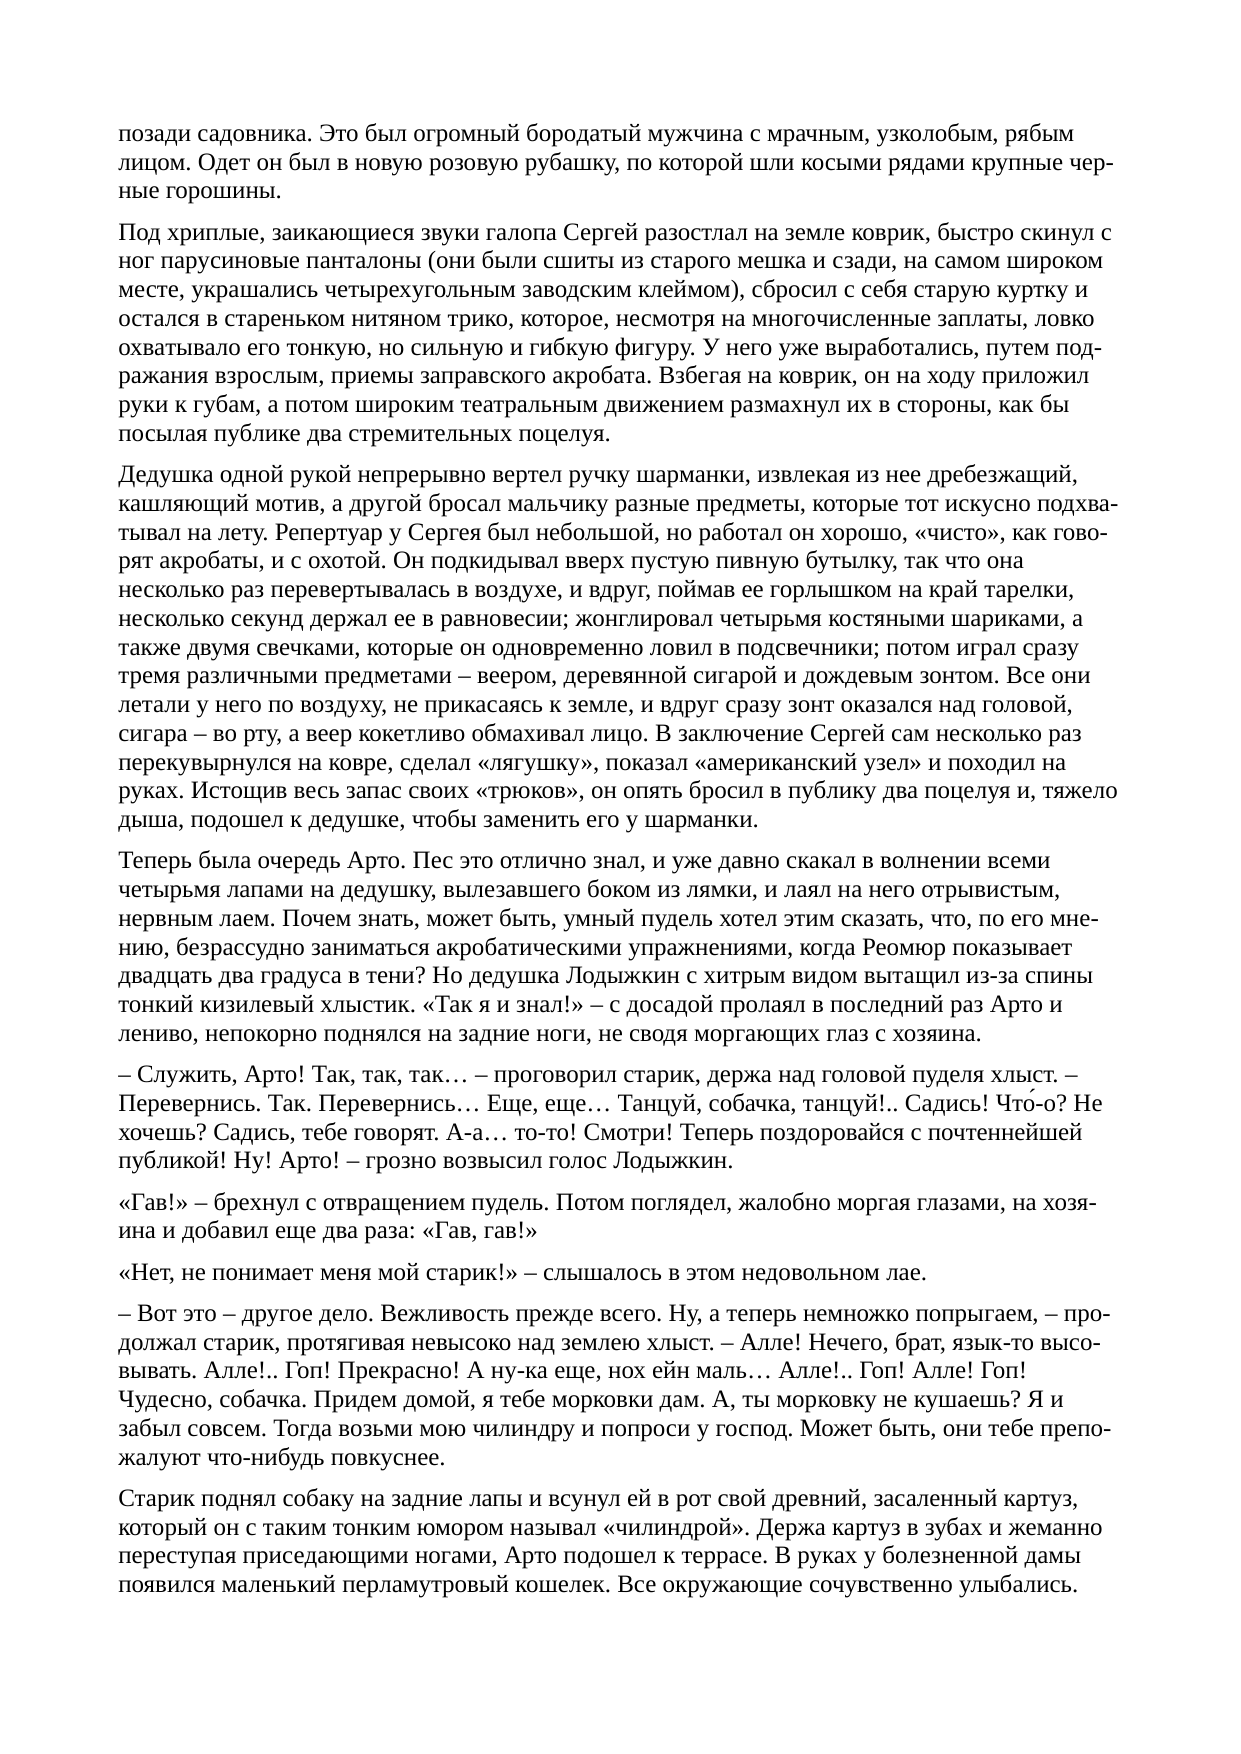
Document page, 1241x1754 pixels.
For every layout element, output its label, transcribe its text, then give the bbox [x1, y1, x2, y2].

text «Гав!» – брехнул с отвращением пудель. Потом поглядел, жалобно моргая глазами, на хозяина и добавил еще два раза: «Гав, гав!» [118, 1187, 1122, 1244]
text «Нет, не понимает меня мой старик!» – слышалось в этом недовольном лае. [118, 1257, 1122, 1286]
text – Служить, Арто! Так, так, так… – проговорил старик, держа над головой пуделя хлыст. – Перевернись. Так. Перевернись… Еще, еще… Танцуй, собачка, танцуй!.. Садись! Что́-о? Не хочешь? Садись, тебе говорят. А-а… то-то! Смотри! Теперь поздоровайся с почтеннейшей публикой! Ну! Арто! – грозно возвысил голос Лодыжкин. [118, 1059, 1122, 1174]
text – Вот это – другое дело. Вежливость прежде всего. Ну, а теперь немножко попрыгаем, – продолжал старик, протягивая невысоко над землею хлыст. – Алле! Нечего, брат, язык-то высовывать. Алле!.. Гоп! Прекрасно! А ну-ка еще, нох ейн маль… Алле!.. Гоп! Алле! Гоп! Чудесно, собачка. Придем домой, я тебе морковки дам. А, ты морковку не кушаешь? Я и забыл совсем. Тогда возьми мою чилиндру и попроси у господ. Может быть, они тебе препожалуют что-нибудь повкуснее. [118, 1298, 1122, 1471]
text Дедушка одной рукой непрерывно вертел ручку шарманки, извлекая из нее дребезжащий, кашляющий мотив, а другой бросал мальчику разные предметы, которые тот искусно подхватывал на лету. Репертуар у Сергея был небольшой, но работал он хорошо, «чисто», как говорят акробаты, и с охотой. Он подкидывал вверх пустую пивную бутылку, так что она несколько раз перевертывалась в воздухе, и вдруг, поймав ее горлышком на край тарелки, несколько секунд держал ее в равновесии; жонглировал четырьмя костяными шариками, а также двумя свечками, которые он одновременно ловил в подсвечники; потом играл сразу тремя различными предметами – веером, деревянной сигарой и дождевым зонтом. Все они летали у него по воздуху, не прикасаясь к земле, и вдруг сразу зонт оказался над головой, сигара – во рту, а веер кокетливо обмахивал лицо. В заключение Сергей сам несколько раз перекувырнулся на ковре, сделал «лягушку», показал «американский узел» и походил на руках. Истощив весь запас своих «трюков», он опять бросил в публику два поцелуя и, тяжело дыша, подошел к дедушке, чтобы заменить его у шарманки. [118, 459, 1122, 833]
text Теперь была очередь Арто. Пес это отлично знал, и уже давно скакал в волнении всеми четырьмя лапами на дедушку, вылезавшего боком из лямки, и лаял на него отрывистым, нервным лаем. Почем знать, может быть, умный пудель хотел этим сказать, что, по его мнению, безрассудно заниматься акробатическими упражнениями, когда Реомюр показывает двадцать два градуса в тени? Но дедушка Лодыжкин с хитрым видом вытащил из-за спины тонкий кизилевый хлыстик. «Так я и знал!» – с досадой пролаял в последний раз Арто и лениво, непокорно поднялся на задние ноги, не сводя моргающих глаз с хозяина. [118, 846, 1122, 1047]
text Старик поднял собаку на задние лапы и всунул ей в рот свой древний, засаленный картуз, который он с таким тонким юмором называл «чилиндрой». Держа картуз в зубах и жеманно переступая приседающими ногами, Арто подошел к террасе. В руках у болезненной дамы появился маленький перламутровый кошелек. Все окружающие сочувственно улыбались. [118, 1483, 1122, 1598]
text Под хриплые, заикающиеся звуки галопа Сергей разостлал на земле коврик, быстро скинул с ног парусиновые панталоны (они были сшиты из старого мешка и сзади, на самом широком месте, украшались четырехугольным заводским клеймом), сбросил с себя старую куртку и остался в стареньком нитяном трико, которое, несмотря на многочисленные заплаты, ловко охватывало его тонкую, но сильную и гибкую фигуру. У него уже выработались, путем подражания взрослым, приемы заправского акробата. Взбегая на коврик, он на ходу приложил руки к губам, а потом широким театральным движением размахнул их в стороны, как бы посылая публике два стремительных поцелуя. [118, 217, 1122, 447]
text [118, 118, 1122, 204]
